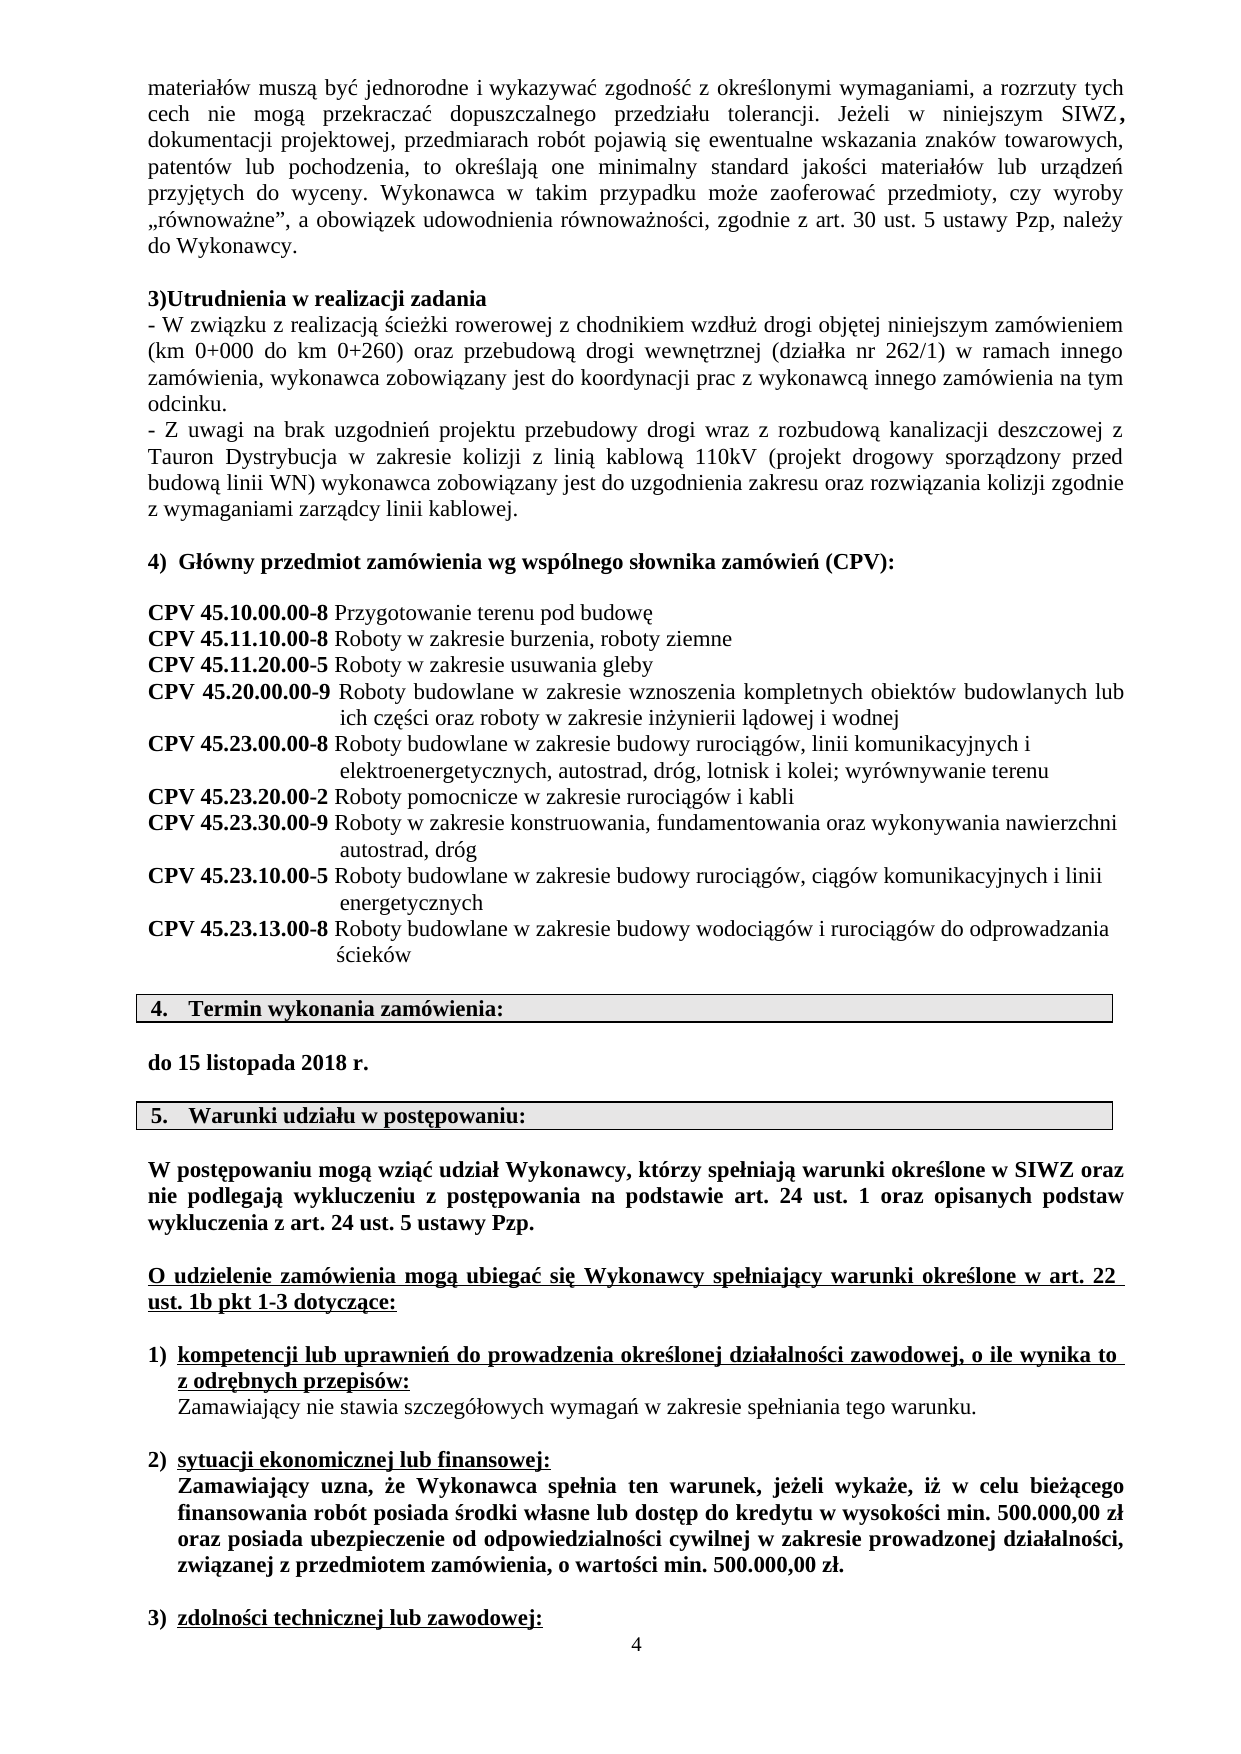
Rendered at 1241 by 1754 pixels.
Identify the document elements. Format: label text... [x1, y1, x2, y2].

text elektroenergetycznych, autostrad, dróg, lotnisk i kolei; wyrównywanie terenu [339, 757, 1125, 783]
list zdolności technicznej lub zawodowej: [148, 1604, 1125, 1631]
list kompetencji lub uprawnień do prowadzenia określonej działalności zawodowej, o ile wynika to z odrębnych przepisów: [148, 1341, 1125, 1393]
table_header Warunki udziału w postępowaniu: [137, 1103, 1112, 1129]
text O udzielenie zamówienia mogą ubiegać się Wykonawcy spełniający warunki określone w art. 22 ust. 1b pkt 1-3 dotyczące: [148, 1262, 1125, 1285]
text CPV 45.10.00.00-8 Przygotowanie terenu pod budowę [148, 599, 1125, 625]
list sytuacji ekonomicznej lub finansowej: [148, 1446, 1125, 1472]
text - W związku z realizacją ścieżki rowerowej z chodnikiem wzdłuż drogi objętej niniejszym zamówieniem (km 0+000 do km 0+260) oraz przebudową drogi wewnętrznej (działka nr 262/1) w ramach innego zamówienia, wykonawca zobowiązany jest do koordynacji prac z wykonawcą innego zamówienia na tym odcinku. [148, 311, 1125, 416]
text CPV 45.20.00.00-9 Roboty budowlane w zakresie wznoszenia kompletnych obiektów budowlanych lub ich części oraz roboty w zakresie inżynierii lądowej i wodnej [148, 678, 1125, 730]
text CPV 45.23.10.00-5 Roboty budowlane w zakresie budowy rurociągów, ciągów komunikacyjnych i linii energetycznych [148, 862, 1125, 915]
text CPV 45.11.20.00-5 Roboty w zakresie usuwania gleby [148, 651, 1125, 678]
text CPV 45.23.20.00-2 Roboty pomocnicze w zakresie rurociągów i kabli [148, 783, 1125, 809]
text 3)Utrudnienia w realizacji zadania [148, 285, 1125, 311]
text CPV 45.23.30.00-9 Roboty w zakresie konstruowania, fundamentowania oraz wykonywania nawierzchni autostrad, dróg [148, 809, 1125, 862]
text CPV 45.11.10.00-8 Roboty w zakresie burzenia, roboty ziemne [148, 625, 1125, 651]
text ścieków [325, 941, 1125, 968]
table_header Termin wykonania zamówienia: [137, 995, 1112, 1021]
text Zamawiający nie stawia szczegółowych wymagań w zakresie spełniania tego warunku. [177, 1393, 1125, 1420]
text do 15 listopada 2018 r. [148, 1049, 1125, 1075]
text CPV 45.23.13.00-8 Roboty budowlane w zakresie budowy wodociągów i rurociągów do odprowadzania [148, 915, 1125, 941]
text CPV 45.23.00.00-8 Roboty budowlane w zakresie budowy rurociągów, linii komunikacyjnych i [148, 730, 1125, 757]
text Zamawiający uzna, że Wykonawca spełnia ten warunek, jeżeli wykaże, iż w celu bieżącego finansowania robót posiada środki własne lub dostęp do kredytu w wysokości min. 500.000,00 zł oraz posiada ubezpieczenie od odpowiedzialności cywilnej w zakresie prowadzonej działalności, związanej z przedmiotem zamówienia, o wartości min. 500.000,00 zł. [177, 1472, 1125, 1578]
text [148, 74, 1125, 258]
text 4) Główny przedmiot zamówienia wg wspólnego słownika zamówień (CPV): [148, 548, 1125, 574]
text W postępowaniu mogą wziąć udział Wykonawcy, którzy spełniają warunki określone w SIWZ oraz nie podlegają wykluczeniu z postępowania na podstawie art. 24 ust. 1 oraz opisanych podstaw wykluczenia z art. 24 ust. 5 ustawy Pzp. [148, 1156, 1125, 1235]
text O udzielenie zamówienia mogą ubiegać się Wykonawcy spełniający warunki określone w art. 22 ust. 1b pkt 1-3 dotyczące: [148, 1286, 1125, 1314]
text - Z uwagi na brak uzgodnień projektu przebudowy drogi wraz z rozbudową kanalizacji deszczowej z Tauron Dystrybucja w zakresie kolizji z linią kablową 110kV (projekt drogowy sporządzony przed budową linii WN) wykonawca zobowiązany jest do uzgodnienia zakresu oraz rozwiązania kolizji zgodnie z wymaganiami zarządcy linii kablowej. [148, 416, 1125, 522]
